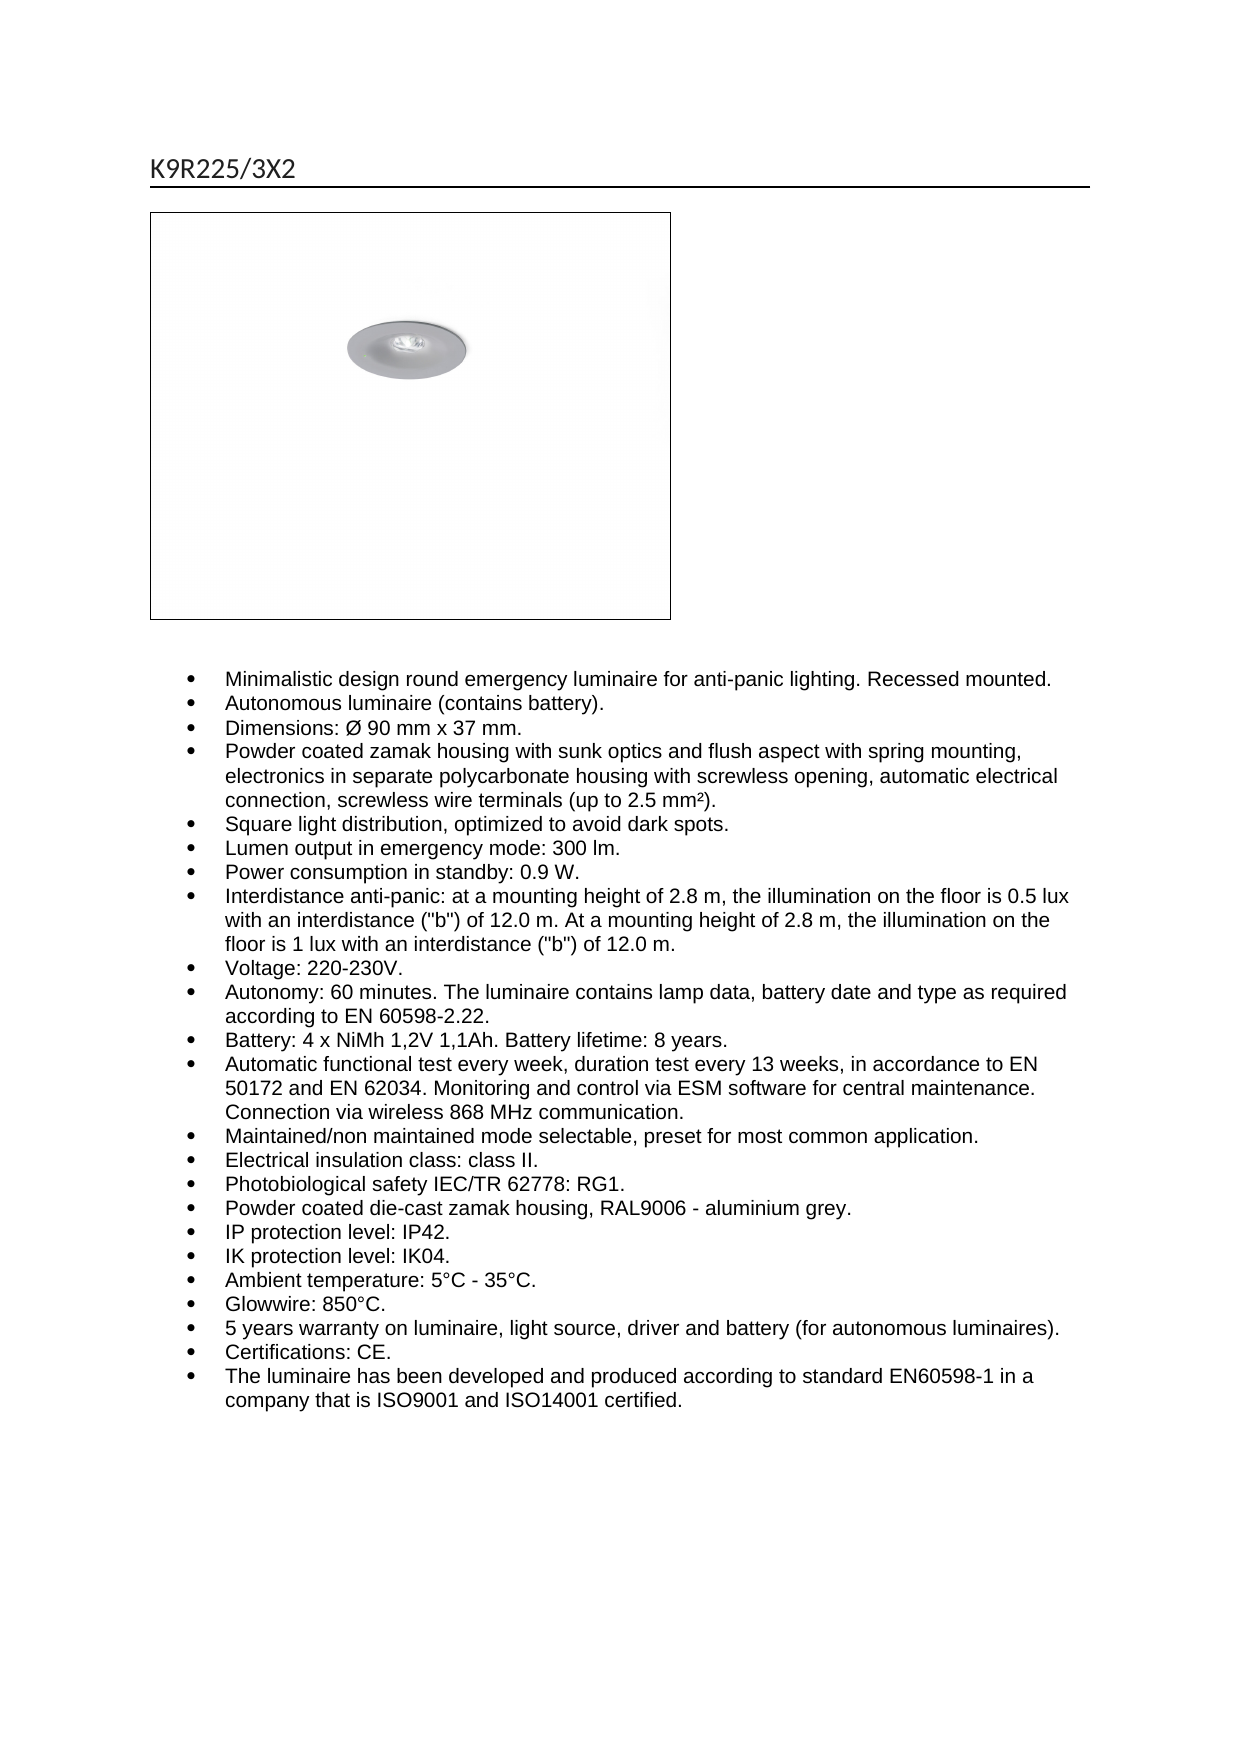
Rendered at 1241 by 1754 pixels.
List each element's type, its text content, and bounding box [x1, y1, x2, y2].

list Photobiological safety IEC/TR 62778: RG1. [187, 1172, 1090, 1196]
list Autonomy: 60 minutes. The luminaire contains lamp data, battery date and type as required according to EN 60598-2.22. [187, 979, 1090, 1028]
list Electrical insulation class: class II. [187, 1148, 1090, 1172]
list 5 years warranty on luminaire, light source, driver and battery (for autonomous luminaires). [187, 1316, 1090, 1340]
list Certifications: CE. [187, 1340, 1090, 1364]
list IK protection level: IK04. [187, 1244, 1090, 1268]
list Maintained/non maintained mode selectable, preset for most common application. [187, 1124, 1090, 1148]
list Ambient temperature: 5°C - 35°C. [187, 1268, 1090, 1292]
list Autonomous luminaire (contains battery). [187, 691, 1090, 715]
list Lumen output in emergency mode: 300 lm. [187, 835, 1090, 859]
list Voltage: 220-230V. [187, 956, 1090, 979]
list Glowwire: 850°C. [187, 1292, 1090, 1316]
picture [151, 213, 670, 619]
list Battery: 4 x NiMh 1,2V 1,1Ah. Battery lifetime: 8 years. [187, 1028, 1090, 1052]
text K9R225/3X2 [150, 150, 1090, 186]
list Powder coated zamak housing with sunk optics and flush aspect with spring mounting, electronics in separate polycarbonate housing with screwless opening, automatic electrical connection, screwless wire terminals (up to 2.5 mm²). [187, 739, 1090, 811]
list Powder coated die-cast zamak housing, RAL9006 - aluminium grey. [187, 1196, 1090, 1220]
list Square light distribution, optimized to avoid dark spots. [187, 811, 1090, 835]
list Dimensions: Ø 90 mm x 37 mm. [187, 715, 1090, 739]
list Automatic functional test every week, duration test every 13 weeks, in accordance to EN 50172 and EN 62034. Monitoring and control via ESM software for central maintenance. Connection via wireless 868 MHz communication. [187, 1052, 1090, 1124]
list The luminaire has been developed and produced according to standard EN60598-1 in a company that is ISO9001 and ISO14001 certified. [187, 1364, 1090, 1412]
list IP protection level: IP42. [187, 1220, 1090, 1244]
list Interdistance anti-panic: at a mounting height of 2.8 m, the illumination on the floor is 0.5 lux with an interdistance ("b") of 12.0 m. At a mounting height of 2.8 m, the illumination on the floor is 1 lux with an interdistance ("b") of 12.0 m. [187, 883, 1090, 956]
list Power consumption in standby: 0.9 W. [187, 859, 1090, 883]
list Minimalistic design round emergency luminaire for anti-panic lighting. Recessed mounted. [187, 667, 1090, 691]
